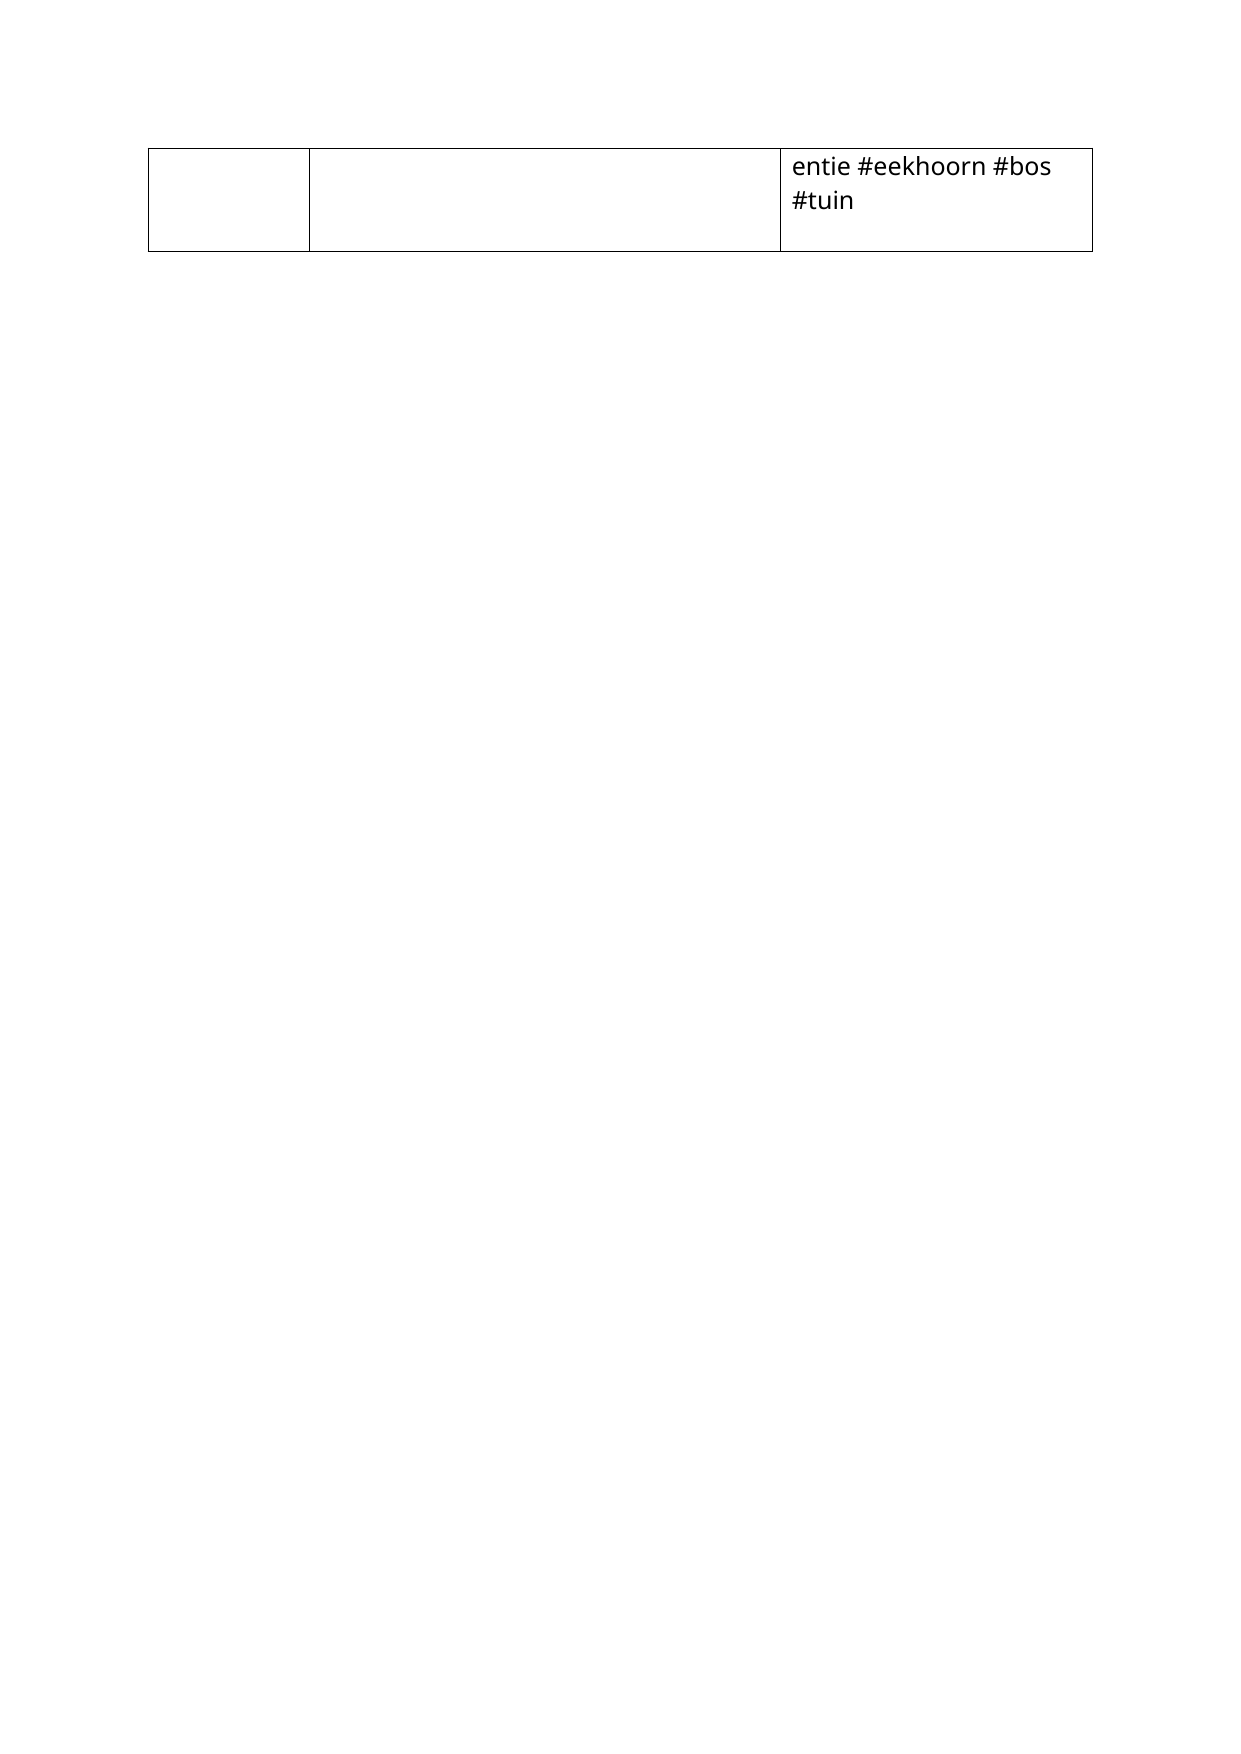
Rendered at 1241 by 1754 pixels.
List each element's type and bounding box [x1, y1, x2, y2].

table_cell [781, 149, 1092, 251]
table_cell [149, 149, 309, 251]
table_cell [310, 149, 780, 251]
